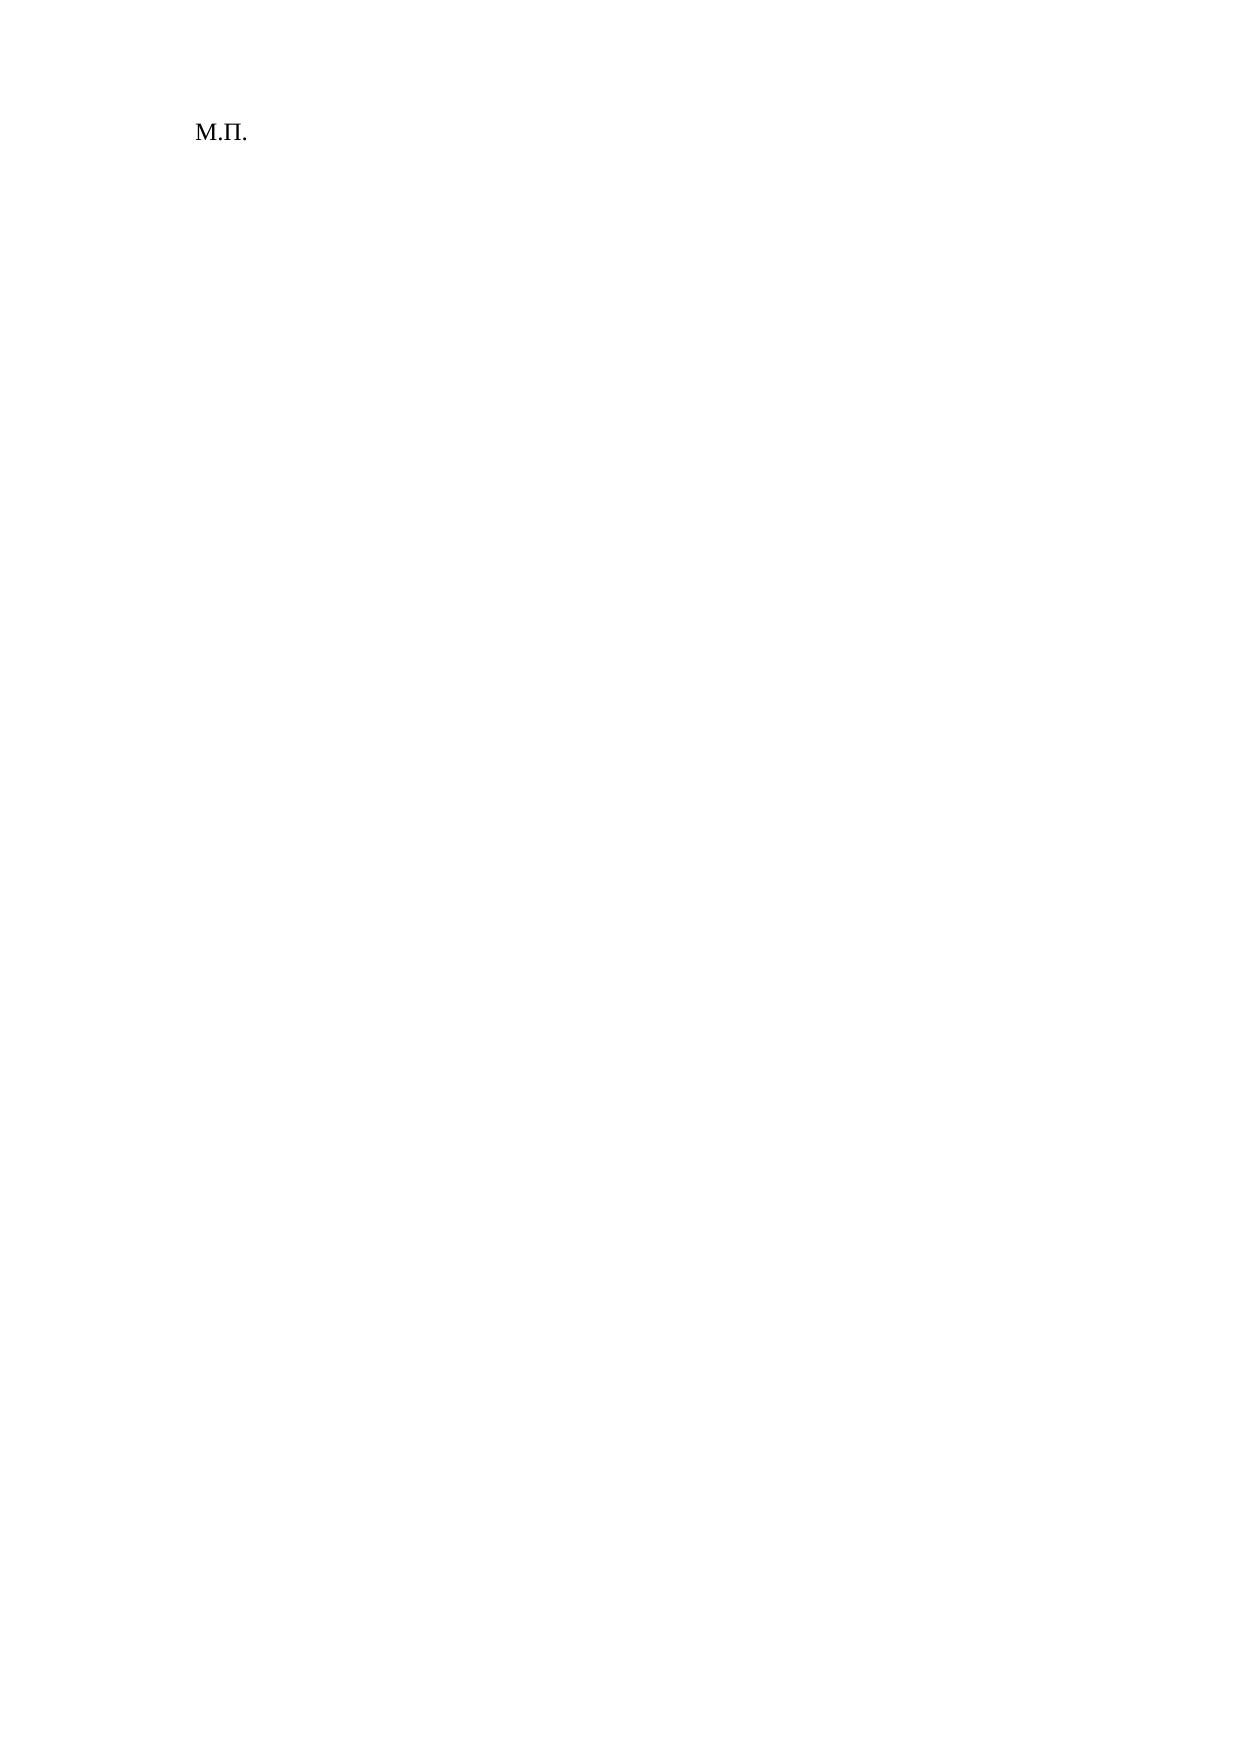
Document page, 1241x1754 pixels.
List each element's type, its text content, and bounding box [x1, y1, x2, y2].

text М.П. [89, 117, 1163, 146]
